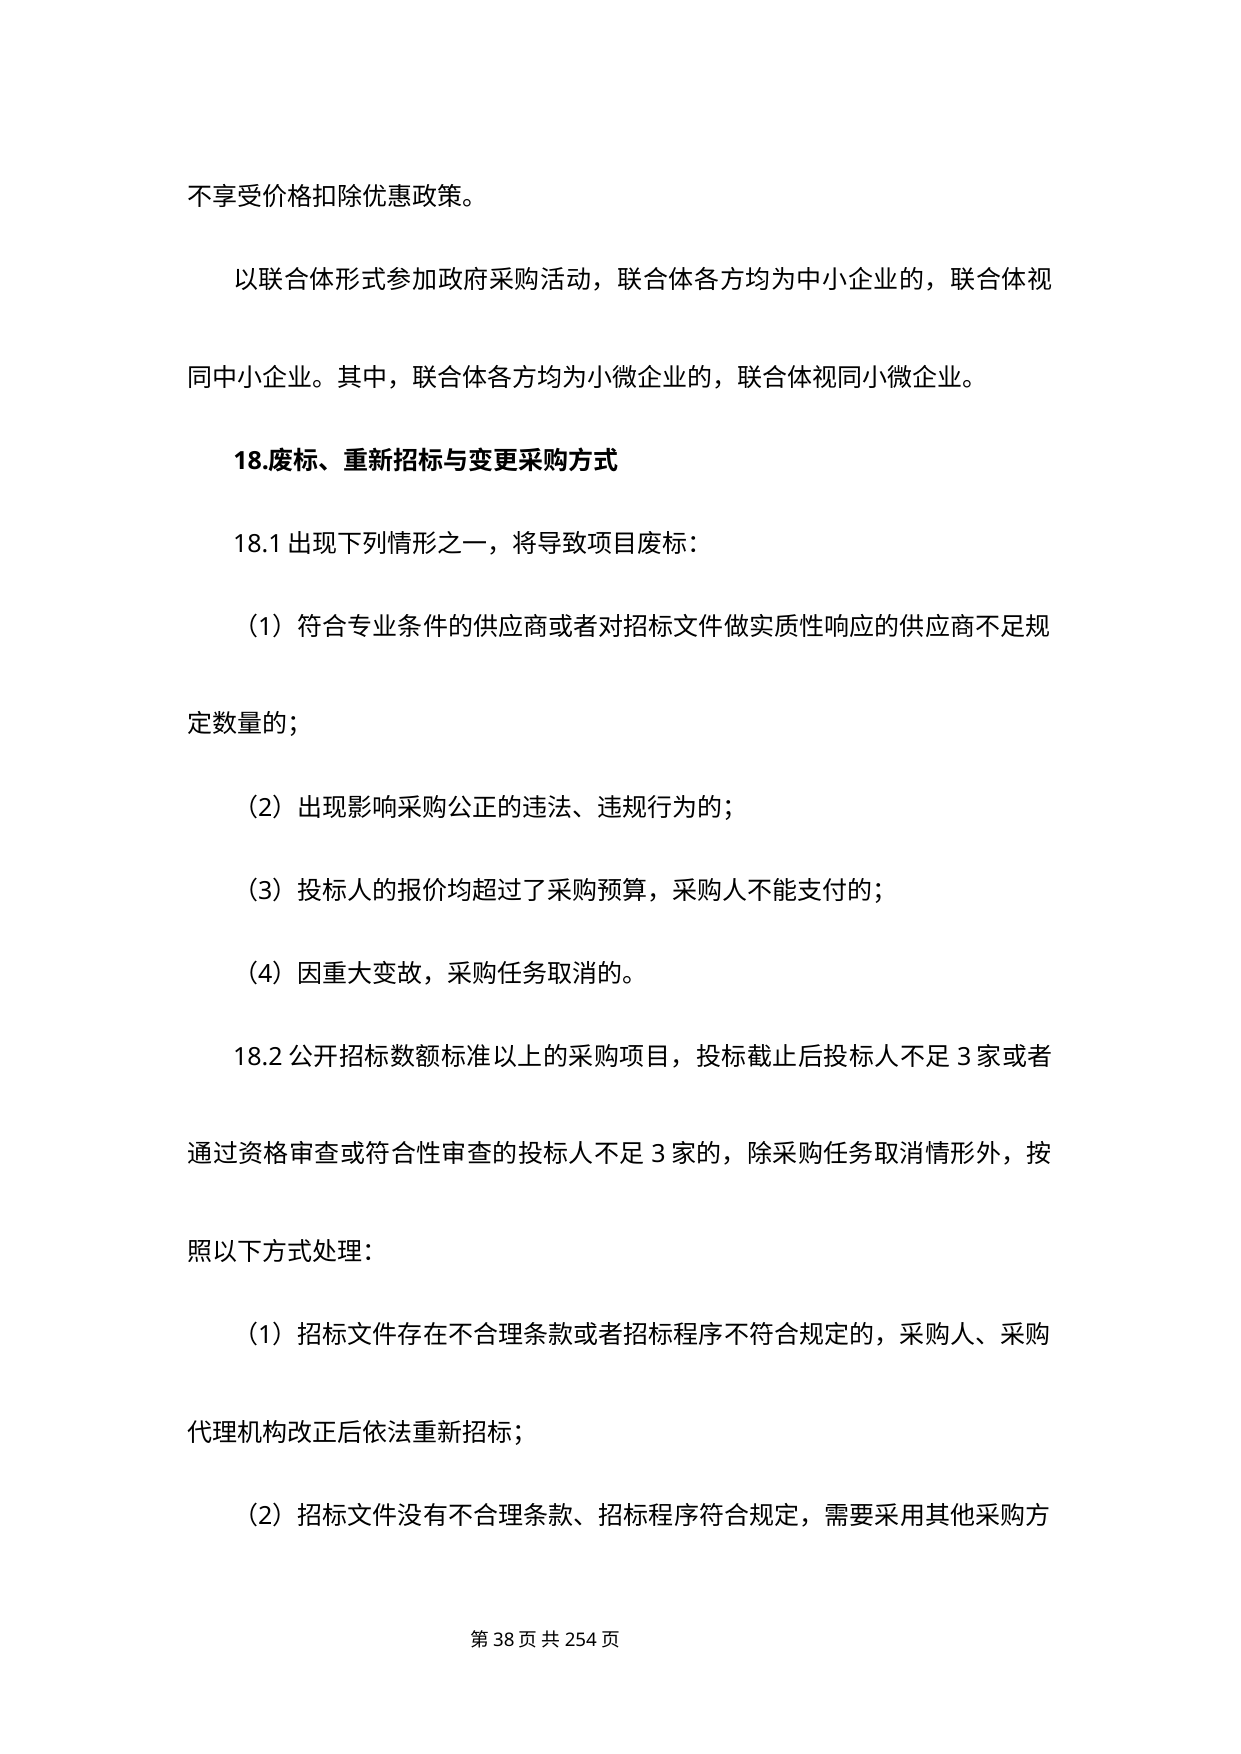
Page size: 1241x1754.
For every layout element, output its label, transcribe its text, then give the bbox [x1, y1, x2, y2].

text （1）招标文件存在不合理条款或者招标程序不符合规定的，采购人、采购代理机构改正后依法重新招标； [187, 1300, 1053, 1463]
text （1）符合专业条件的供应商或者对招标文件做实质性响应的供应商不足规定数量的； [187, 592, 1053, 754]
text 18.1出现下列情形之一，将导致项目废标： [187, 509, 1053, 574]
text （3）投标人的报价均超过了采购预算，采购人不能支付的； [187, 856, 1053, 921]
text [187, 1481, 1053, 1546]
text （4）因重大变故，采购任务取消的。 [187, 939, 1053, 1004]
text （2）出现影响采购公正的违法、违规行为的； [187, 773, 1053, 838]
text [187, 162, 1053, 227]
text 18.2公开招标数额标准以上的采购项目，投标截止后投标人不足3家或者通过资格审查或符合性审查的投标人不足3家的，除采购任务取消情形外，按照以下方式处理： [187, 1022, 1053, 1282]
text 以联合体形式参加政府采购活动，联合体各方均为中小企业的，联合体视同中小企业。其中，联合体各方均为小微企业的，联合体视同小微企业。 [187, 245, 1053, 408]
text 18.废标、重新招标与变更采购方式 [187, 426, 1053, 491]
